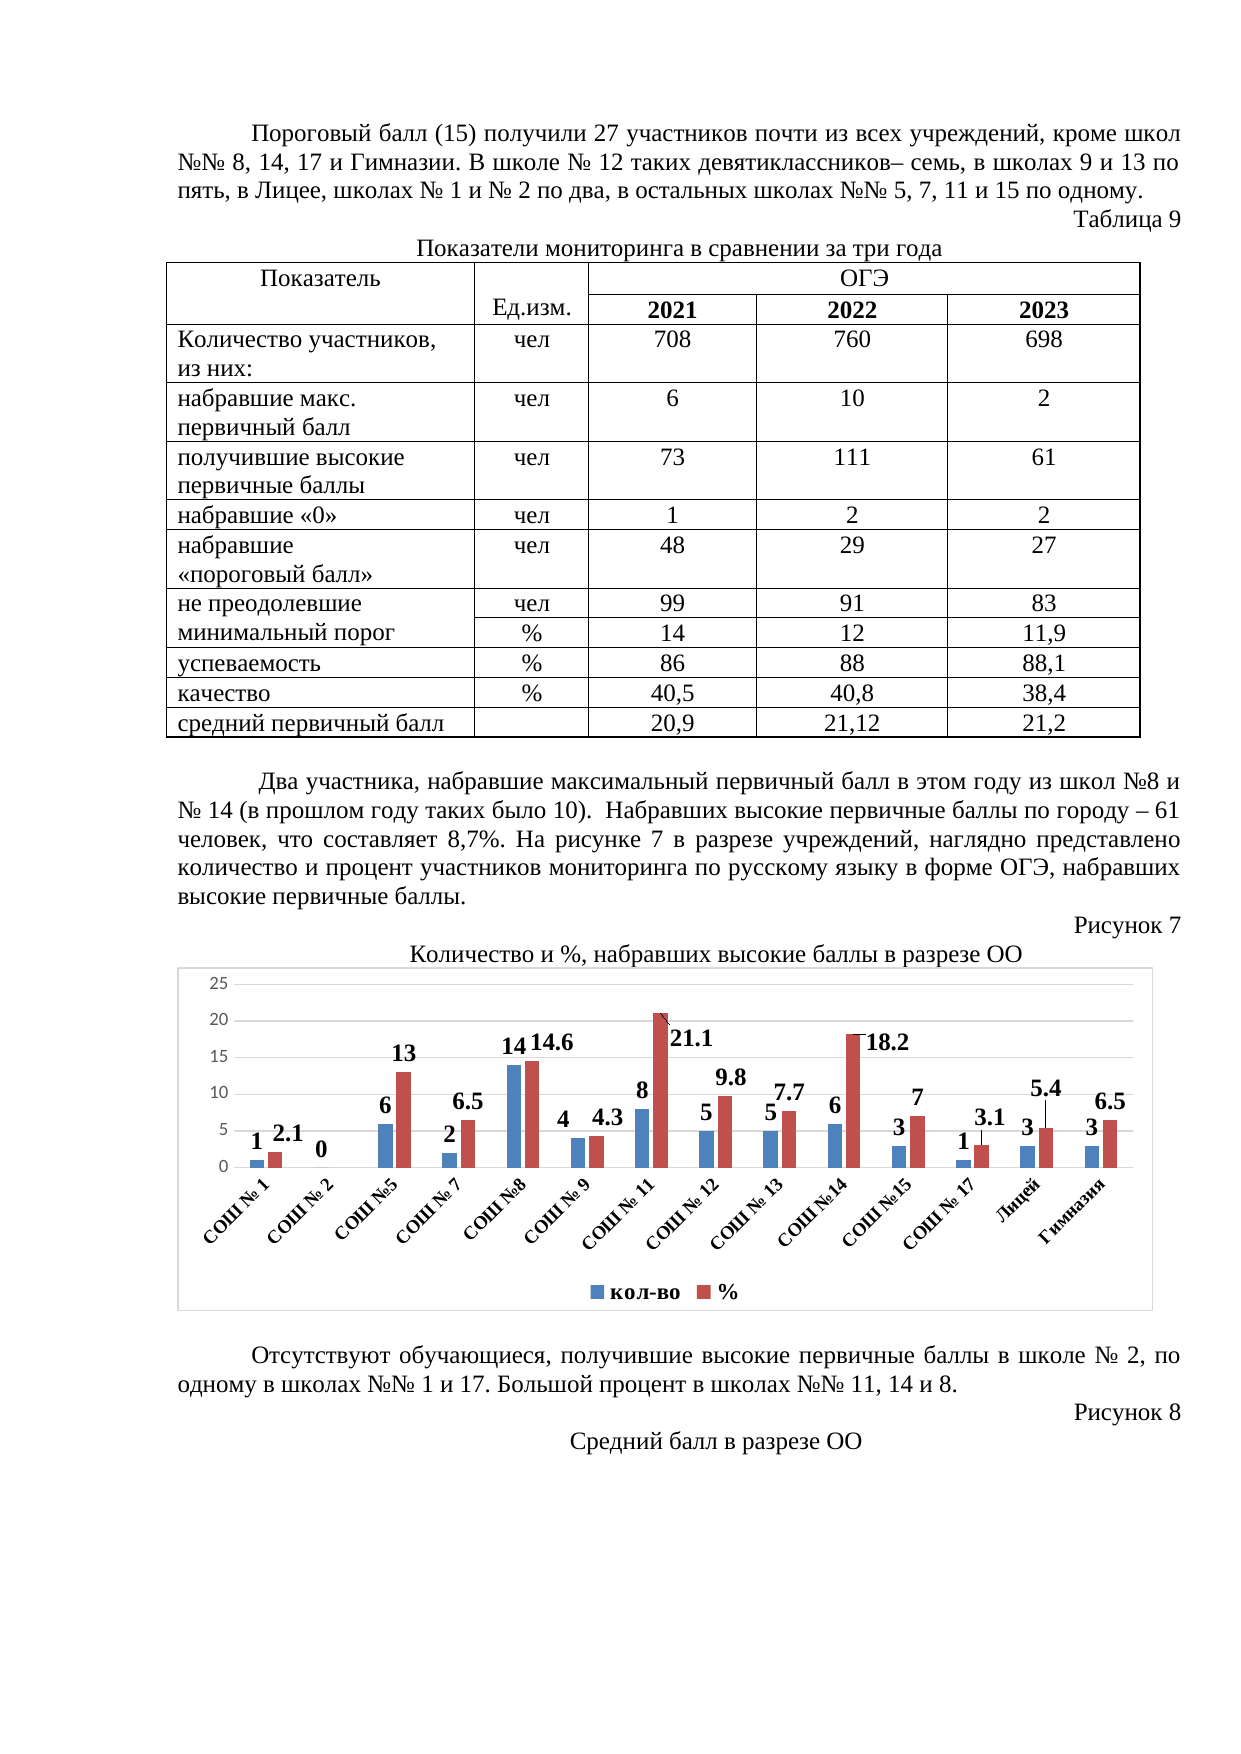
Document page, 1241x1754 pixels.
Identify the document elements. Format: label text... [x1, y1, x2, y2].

table_cell набравшие «0» [167, 500, 474, 529]
table_cell 40,5 [589, 678, 756, 707]
text Количество и %, набравших высокие баллы в разрезе ОО [177, 939, 1181, 967]
table_cell 20,9 [589, 708, 756, 736]
table_cell 10 [757, 383, 947, 441]
table_cell чел [475, 325, 588, 382]
text Два участника, набравшие максимальный первичный балл в этом году из школ №8 и № 14 (в прошлом году таких было 10). Набравших высокие первичные баллы по городу – 61 человек, что составляет 8,7%. На рисунке 7 в разрезе учреждений, наглядно представлено количество и процент участников мониторинга по русскому языку в форме ОГЭ, набравших высокие первичные баллы. [177, 766, 1181, 910]
table_cell 91 [757, 589, 947, 617]
table_cell 760 [757, 325, 947, 382]
table_cell 40,8 [757, 678, 947, 707]
table_cell 86 [589, 648, 756, 677]
table_cell 2 [948, 383, 1139, 441]
text Средний балл в разрезе ОО [177, 1426, 1181, 1455]
text Таблица 9 [177, 204, 1181, 233]
table_cell 88 [757, 648, 947, 677]
table_cell 708 [589, 325, 756, 382]
table_header ОГЭ [589, 263, 1139, 294]
table_cell 1 [589, 500, 756, 529]
table_header Показатель [167, 263, 474, 323]
table_cell чел [475, 589, 588, 617]
table_cell 2023 [948, 295, 1139, 323]
table_cell набравшие макс. первичный балл [167, 383, 474, 441]
table_cell 99 [589, 589, 756, 617]
table_cell 2 [948, 500, 1139, 529]
table_cell 6 [589, 383, 756, 441]
table_cell качество [167, 678, 474, 707]
text Пороговый балл (15) получили 27 участников почти из всех учреждений, кроме школ №№ 8, 14, 17 и Гимназии. В школе № 12 таких девятиклассников– семь, в школах 9 и 13 по пять, в Лицее, школах № 1 и № 2 по два, в остальных школах №№ 5, 7, 11 и 15 по одному. [177, 118, 1181, 204]
table_cell Количество участников, из них: [167, 325, 474, 382]
table_cell 61 [948, 442, 1139, 499]
table_cell набравшие «пороговый балл» [167, 530, 474, 587]
table_cell 48 [589, 530, 756, 587]
text Рисунок 7 [177, 910, 1181, 939]
table_cell 21,2 [948, 708, 1139, 736]
table_cell % [475, 648, 588, 677]
table_cell средний первичный балл [167, 708, 474, 736]
table_cell 38,4 [948, 678, 1139, 707]
table_header Ед.изм. [475, 263, 588, 323]
table_cell 29 [757, 530, 947, 587]
table_cell 73 [589, 442, 756, 499]
table_cell 698 [948, 325, 1139, 382]
text Отсутствуют обучающиеся, получившие высокие первичные баллы в школе № 2, по одному в школах №№ 1 и 17. Большой процент в школах №№ 11, 14 и 8. [177, 1340, 1181, 1397]
table_cell 88,1 [948, 648, 1139, 677]
table_cell 2 [757, 500, 947, 529]
table_cell 11,9 [948, 618, 1139, 647]
table_cell успеваемость [167, 648, 474, 677]
text Показатели мониторинга в сравнении за три года [177, 233, 1181, 262]
text Рисунок 8 [177, 1397, 1181, 1426]
table_cell чел [475, 500, 588, 529]
table_cell 21,12 [757, 708, 947, 736]
table_cell получившие высокие первичные баллы [167, 442, 474, 499]
table_cell [475, 708, 588, 736]
table_cell 14 [589, 618, 756, 647]
table_cell % [475, 618, 588, 647]
table_cell чел [475, 530, 588, 587]
table_cell 12 [757, 618, 947, 647]
table_cell 83 [948, 589, 1139, 617]
table_cell % [475, 678, 588, 707]
table_cell не преодолевшие минимальный порог [167, 589, 474, 647]
table_cell чел [475, 442, 588, 499]
table_cell 27 [948, 530, 1139, 587]
table_cell чел [475, 383, 588, 441]
table_cell 111 [757, 442, 947, 499]
table_cell 2022 [757, 295, 947, 323]
table_cell 2021 [589, 295, 756, 323]
